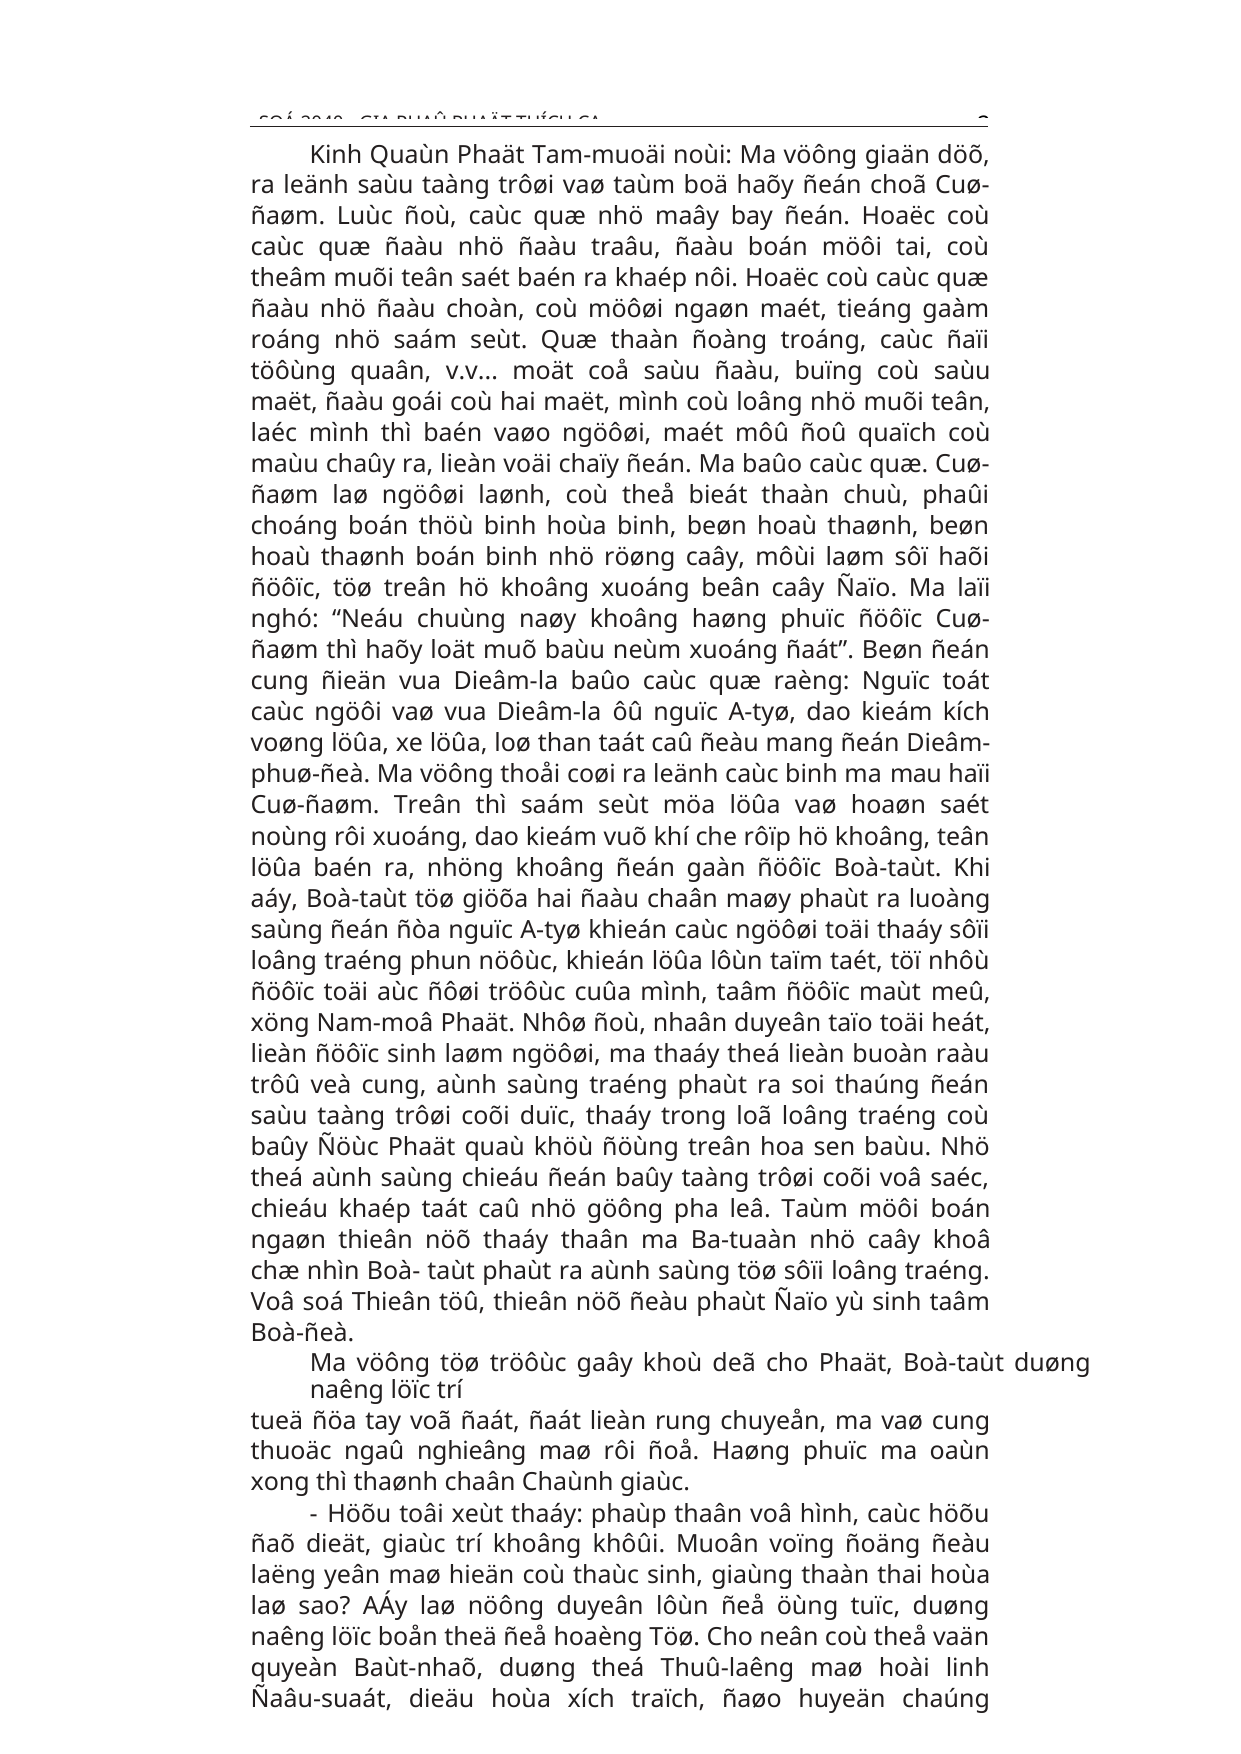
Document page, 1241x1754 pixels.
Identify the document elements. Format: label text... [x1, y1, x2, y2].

text Ma vöông töø tröôùc gaây khoù deã cho Phaät, Boà-taùt duøng naêng löïc trí [309, 1349, 1092, 1404]
text Kinh Quaùn Phaät Tam-muoäi noùi: Ma vöông giaän döõ, ra leänh saùu taàng trôøi vaø taùm boä haõy ñeán choã Cuø-ñaøm. Luùc ñoù, caùc quæ nhö maây bay ñeán. Hoaëc coù caùc quæ ñaàu nhö ñaàu traâu, ñaàu boán möôi tai, coù theâm muõi teân saét baén ra khaép nôi. Hoaëc coù caùc quæ ñaàu nhö ñaàu choàn, coù möôøi ngaøn maét, tieáng gaàm roáng nhö saám seùt. Quæ thaàn ñoàng troáng, caùc ñaïi töôùng quaân, v.v... moät coå saùu ñaàu, buïng coù saùu maët, ñaàu goái coù hai maët, mình coù loâng nhö muõi teân, laéc mình thì baén vaøo ngöôøi, maét môû ñoû quaïch coù maùu chaûy ra, lieàn voäi chaïy ñeán. Ma baûo caùc quæ. Cuø-ñaøm laø ngöôøi laønh, coù theå bieát thaàn chuù, phaûi choáng boán thöù binh hoùa binh, beøn hoaù thaønh, beøn hoaù thaønh boán binh nhö röøng caây, môùi laøm sôï haõi ñöôïc, töø treân hö khoâng xuoáng beân caây Ñaïo. Ma laïi nghó: “Neáu chuùng naøy khoâng haøng phuïc ñöôïc Cuø-ñaøm thì haõy loät muõ baùu neùm xuoáng ñaát”. Beøn ñeán cung ñieän vua Dieâm-la baûo caùc quæ raèng: Nguïc toát caùc ngöôi vaø vua Dieâm-la ôû nguïc A-tyø, dao kieám kích voøng löûa, xe löûa, loø than taát caû ñeàu mang ñeán Dieâm-phuø-ñeà. Ma vöông thoåi coøi ra leänh caùc binh ma mau haïi Cuø-ñaøm. Treân thì saám seùt möa löûa vaø hoaøn saét noùng rôi xuoáng, dao kieám vuõ khí che rôïp hö khoâng, teân löûa baén ra, nhöng khoâng ñeán gaàn ñöôïc Boà-taùt. Khi aáy, Boà-taùt töø giöõa hai ñaàu chaân maøy phaùt ra luoàng saùng ñeán ñòa nguïc A-tyø khieán caùc ngöôøi toäi thaáy sôïi loâng traéng phun nöôùc, khieán löûa lôùn taïm taét, töï nhôù ñöôïc toäi aùc ñôøi tröôùc cuûa mình, taâm ñöôïc maùt meû, xöng Nam-moâ Phaät. Nhôø ñoù, nhaân duyeân taïo toäi heát, lieàn ñöôïc sinh laøm ngöôøi, ma thaáy theá lieàn buoàn raàu trôû veà cung, aùnh saùng traéng phaùt ra soi thaúng ñeán saùu taàng trôøi coõi duïc, thaáy trong loã loâng traéng coù baûy Ñöùc Phaät quaù khöù ñöùng treân hoa sen baùu. Nhö theá aùnh saùng chieáu ñeán baûy taàng trôøi coõi voâ saéc, chieáu khaép taát caû nhö göông pha leâ. Taùm möôi boán ngaøn thieân nöõ thaáy thaân ma Ba-tuaàn nhö caây khoâ chæ nhìn Boà- taùt phaùt ra aùnh saùng töø sôïi loâng traéng. Voâ soá Thieân töû, thieân nöõ ñeàu phaùt Ñaïo yù sinh taâm Boà-ñeà. [250, 138, 990, 1349]
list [250, 1498, 990, 1715]
text tueä ñöa tay voã ñaát, ñaát lieàn rung chuyeån, ma vaø cung thuoäc ngaû nghieâng maø rôi ñoå. Haøng phuïc ma oaùn xong thì thaønh chaân Chaùnh giaùc. [250, 1405, 990, 1498]
